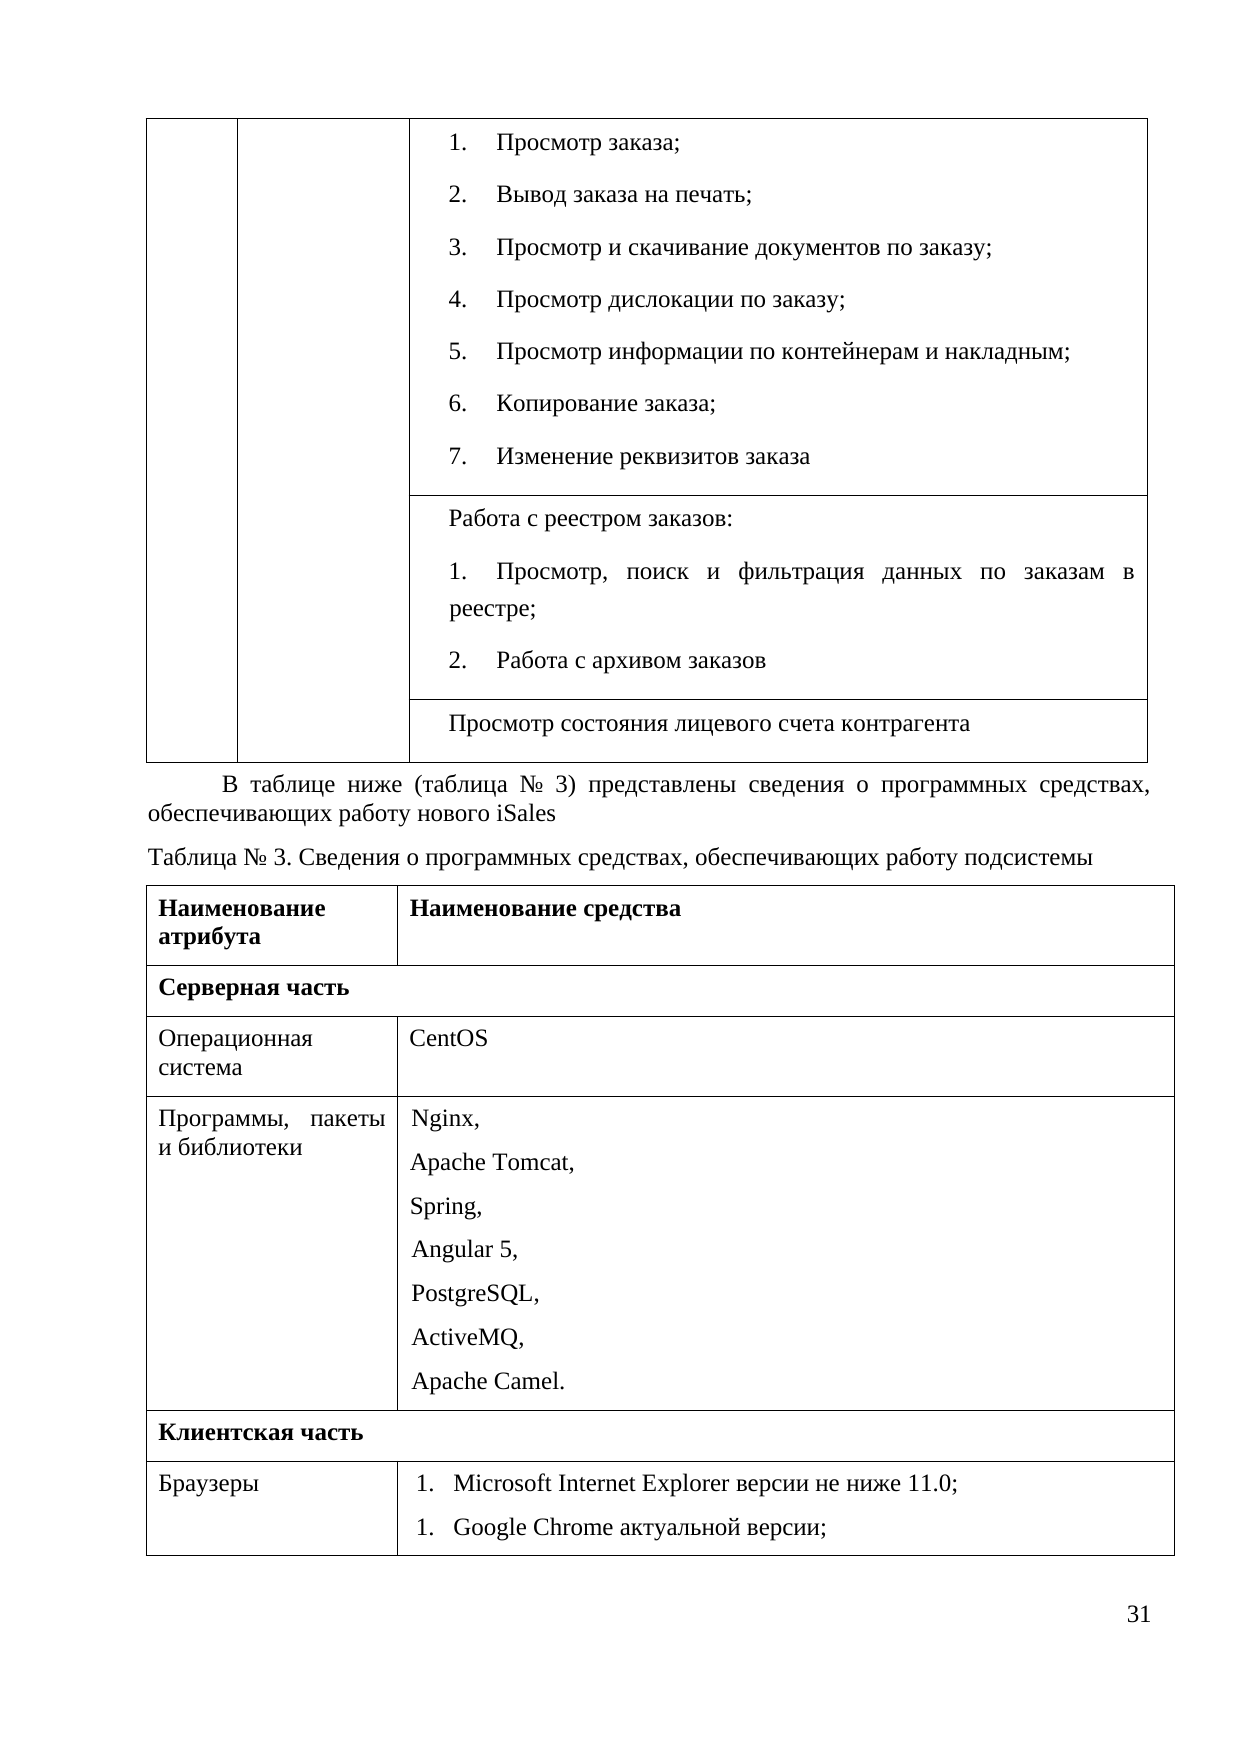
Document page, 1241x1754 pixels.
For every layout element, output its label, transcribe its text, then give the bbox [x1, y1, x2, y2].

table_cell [398, 1462, 1174, 1555]
table_cell CentOS [398, 1017, 1174, 1096]
table_cell Просмотр состояния лицевого счета контрагента [410, 700, 1147, 762]
table_cell Браузеры [147, 1462, 397, 1555]
table_cell Nginx, Apache Tomcat, Spring, Angular 5, PostgreSQL, ActiveMQ, Apache Camel. [398, 1097, 1174, 1409]
table_cell Работа с реестром заказов: Просмотр, поиск и фильтрация данных по заказам в реестре; Работа с архивом заказов [410, 496, 1147, 699]
table_cell Операционная система [147, 1017, 397, 1096]
table_header Наименование атрибута [147, 886, 397, 965]
text В таблице ниже (таблица № 3) представлены сведения о программных средствах, обеспечивающих работу нового iSales [148, 769, 1152, 827]
table_cell Программы, пакеты и библиотеки [147, 1097, 397, 1409]
table_header Наименование средства [398, 886, 1174, 965]
table_cell Клиентская часть [147, 1411, 1174, 1461]
text Таблица № 3. Сведения о программных средствах, обеспечивающих работу подсистемы [148, 842, 1152, 870]
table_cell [410, 119, 1147, 494]
table_cell Серверная часть [147, 966, 1174, 1016]
